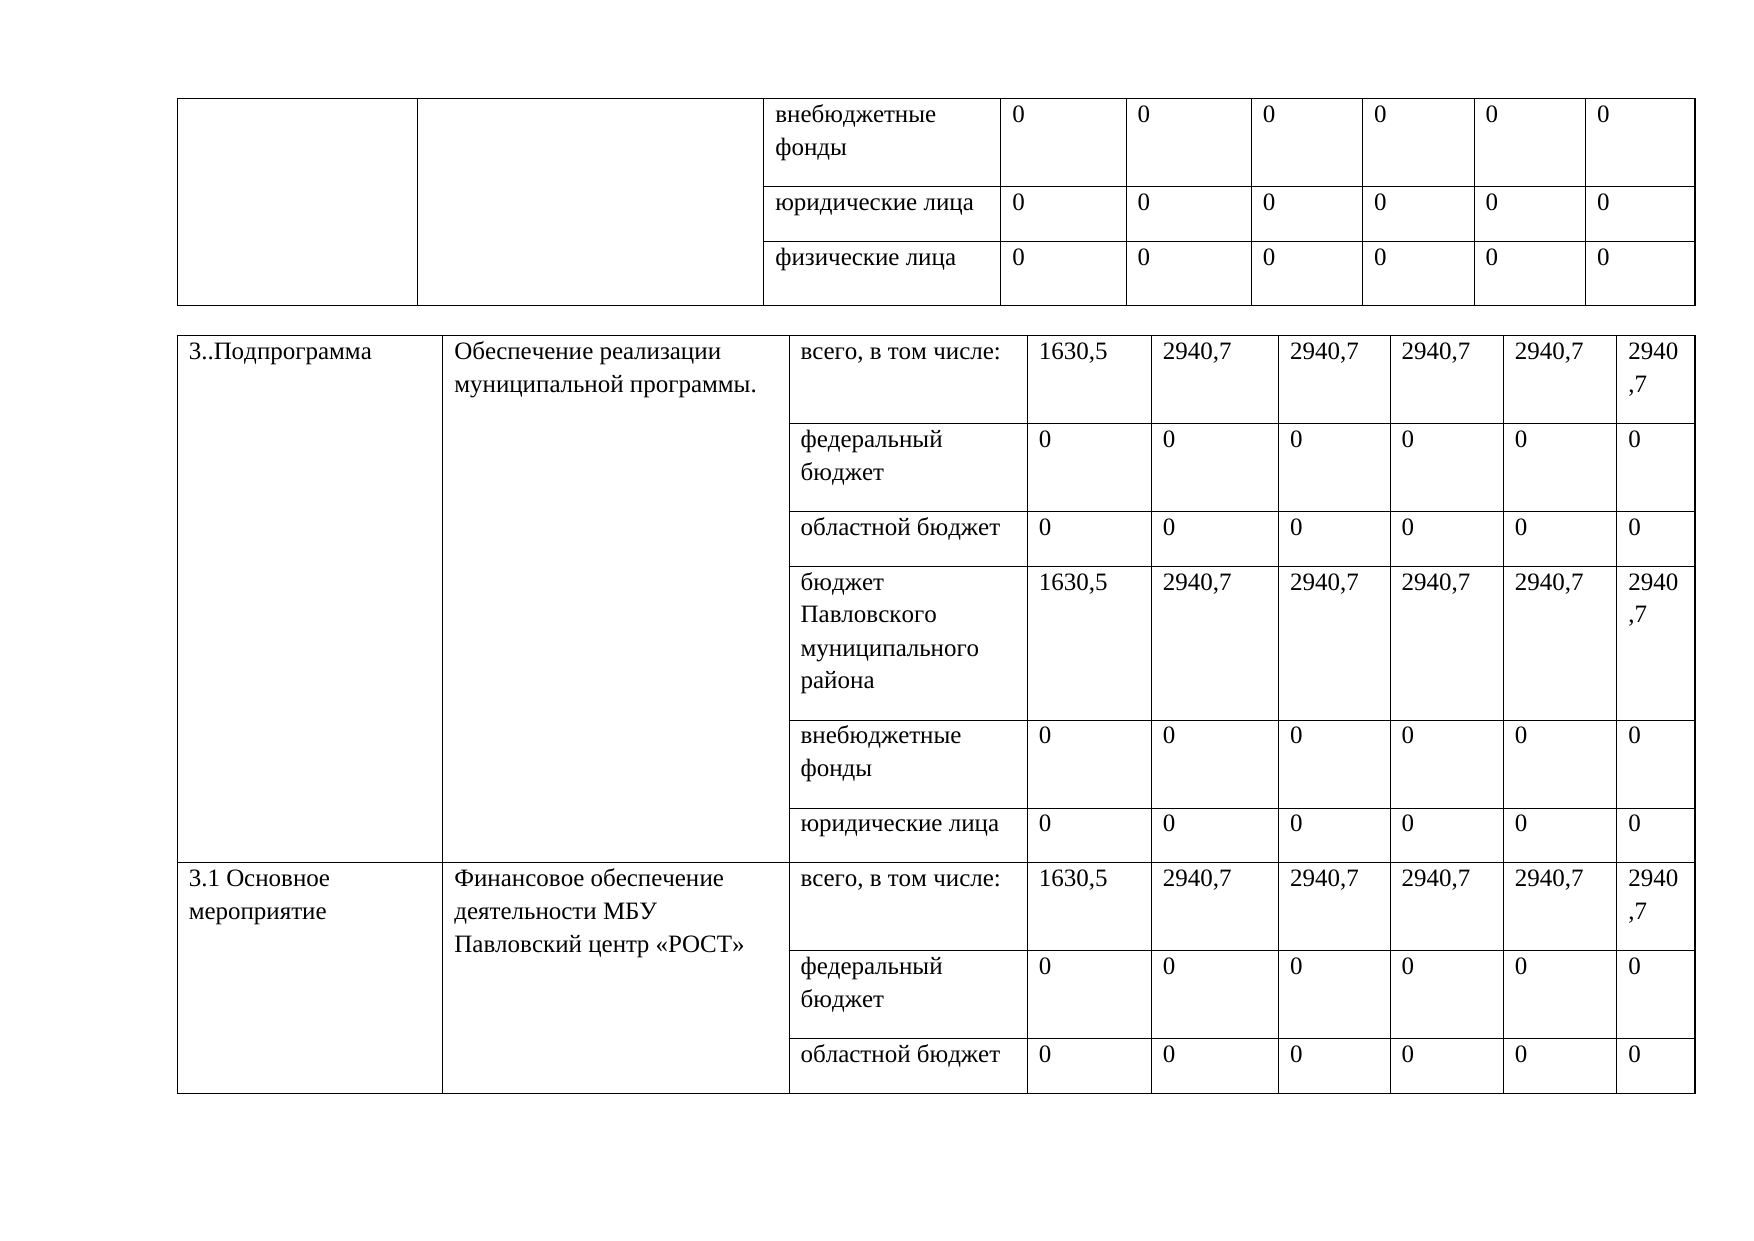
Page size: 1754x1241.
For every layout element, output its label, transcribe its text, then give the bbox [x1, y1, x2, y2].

table_cell 0 [1363, 242, 1474, 305]
table_cell 2940,7 [1152, 567, 1278, 719]
table_cell 0 [1363, 187, 1474, 241]
table_cell 0 [1028, 1039, 1151, 1093]
table_cell 0 [1001, 242, 1126, 305]
table_cell 0 [1127, 242, 1251, 305]
table_cell 0 [1504, 809, 1616, 862]
table_header 2940,7 [1279, 336, 1390, 423]
table_cell федеральный бюджет [790, 951, 1027, 1038]
table_cell 0 [1617, 424, 1694, 511]
table_cell 2940,7 [1279, 567, 1390, 719]
table_cell 0 [1028, 951, 1151, 1038]
table_cell 0 [1504, 512, 1616, 566]
table_cell 0 [1279, 951, 1390, 1038]
table_cell 0 [1504, 721, 1616, 807]
table_cell юридические лица [790, 809, 1027, 862]
table_cell 0 [1001, 187, 1126, 241]
table_cell 0 [1127, 99, 1251, 186]
table_cell 0 [1586, 242, 1694, 305]
table_cell 3.1 Основное мероприятие [178, 863, 442, 1093]
table_cell 0 [1617, 721, 1694, 807]
table_header 2940,7 [1617, 336, 1694, 423]
table_cell 0 [1152, 951, 1278, 1038]
table_cell 0 [1152, 512, 1278, 566]
table_header 1630,5 [1028, 336, 1151, 423]
table_cell 0 [1391, 512, 1503, 566]
table_cell 0 [1391, 424, 1503, 511]
table_cell 0 [1586, 99, 1694, 186]
table_cell 0 [1001, 99, 1126, 186]
table_cell 2940,7 [1617, 863, 1694, 950]
table_cell 0 [1617, 809, 1694, 862]
table_cell 1630,5 [1028, 567, 1151, 719]
table_header 3..Подпрограмма [178, 336, 442, 862]
table_cell 0 [1504, 424, 1616, 511]
table_cell 0 [1279, 721, 1390, 807]
table_cell 0 [1504, 1039, 1616, 1093]
table_cell 2940,7 [1279, 863, 1390, 950]
table_cell 0 [1475, 242, 1585, 305]
table_cell 0 [1586, 187, 1694, 241]
table_header 2940,7 [1504, 336, 1616, 423]
table_cell 0 [1152, 809, 1278, 862]
table_header 2940,7 [1391, 336, 1503, 423]
table_cell 0 [1617, 1039, 1694, 1093]
table_cell 0 [1391, 1039, 1503, 1093]
table_cell 2940,7 [1504, 863, 1616, 950]
table_cell 2940,7 [1504, 567, 1616, 719]
table_cell 0 [1028, 512, 1151, 566]
table_cell 0 [1475, 187, 1585, 241]
table_cell 2940,7 [1391, 863, 1503, 950]
table_cell 0 [1279, 512, 1390, 566]
table_cell 2940,7 [1617, 567, 1694, 719]
table_cell всего, в том числе: [790, 863, 1027, 950]
table_cell 0 [1152, 424, 1278, 511]
table_cell бюджет Павловского муниципального района [790, 567, 1027, 719]
table_cell 0 [1279, 424, 1390, 511]
table_header Обеспечение реализации муниципальной программы. [443, 336, 789, 862]
table_cell 0 [1391, 721, 1503, 807]
table_header 2940,7 [1152, 336, 1278, 423]
table_cell 0 [1617, 951, 1694, 1038]
table_cell 1630,5 [1028, 863, 1151, 950]
table_cell 0 [1152, 1039, 1278, 1093]
table_cell 0 [1028, 424, 1151, 511]
table_cell 0 [1127, 187, 1251, 241]
table_cell 0 [1391, 951, 1503, 1038]
table_cell 0 [1617, 512, 1694, 566]
table_cell 0 [1475, 99, 1585, 186]
table_cell 0 [1252, 187, 1362, 241]
table_cell 0 [1028, 809, 1151, 862]
table_cell 0 [1252, 242, 1362, 305]
table_cell внебюджетные фонды [764, 99, 1000, 186]
table_cell областной бюджет [790, 512, 1027, 566]
table_cell внебюджетные фонды [790, 721, 1027, 807]
table_cell 0 [1279, 1039, 1390, 1093]
table_cell 0 [1252, 99, 1362, 186]
table_cell областной бюджет [790, 1039, 1027, 1093]
table_cell 2940,7 [1391, 567, 1503, 719]
table_cell 0 [1504, 951, 1616, 1038]
table_cell 2940,7 [1152, 863, 1278, 950]
table_cell 0 [1152, 721, 1278, 807]
table_cell 0 [1028, 721, 1151, 807]
table_cell юридические лица [764, 187, 1000, 241]
table_cell 0 [1279, 809, 1390, 862]
table_cell 0 [1391, 809, 1503, 862]
table_header всего, в том числе: [790, 336, 1027, 423]
table_cell федеральный бюджет [790, 424, 1027, 511]
table_cell Финансовое обеспечение деятельности МБУ Павловский центр «РОСТ» [443, 863, 789, 1093]
table_cell физические лица [764, 242, 1000, 305]
table_cell 0 [1363, 99, 1474, 186]
